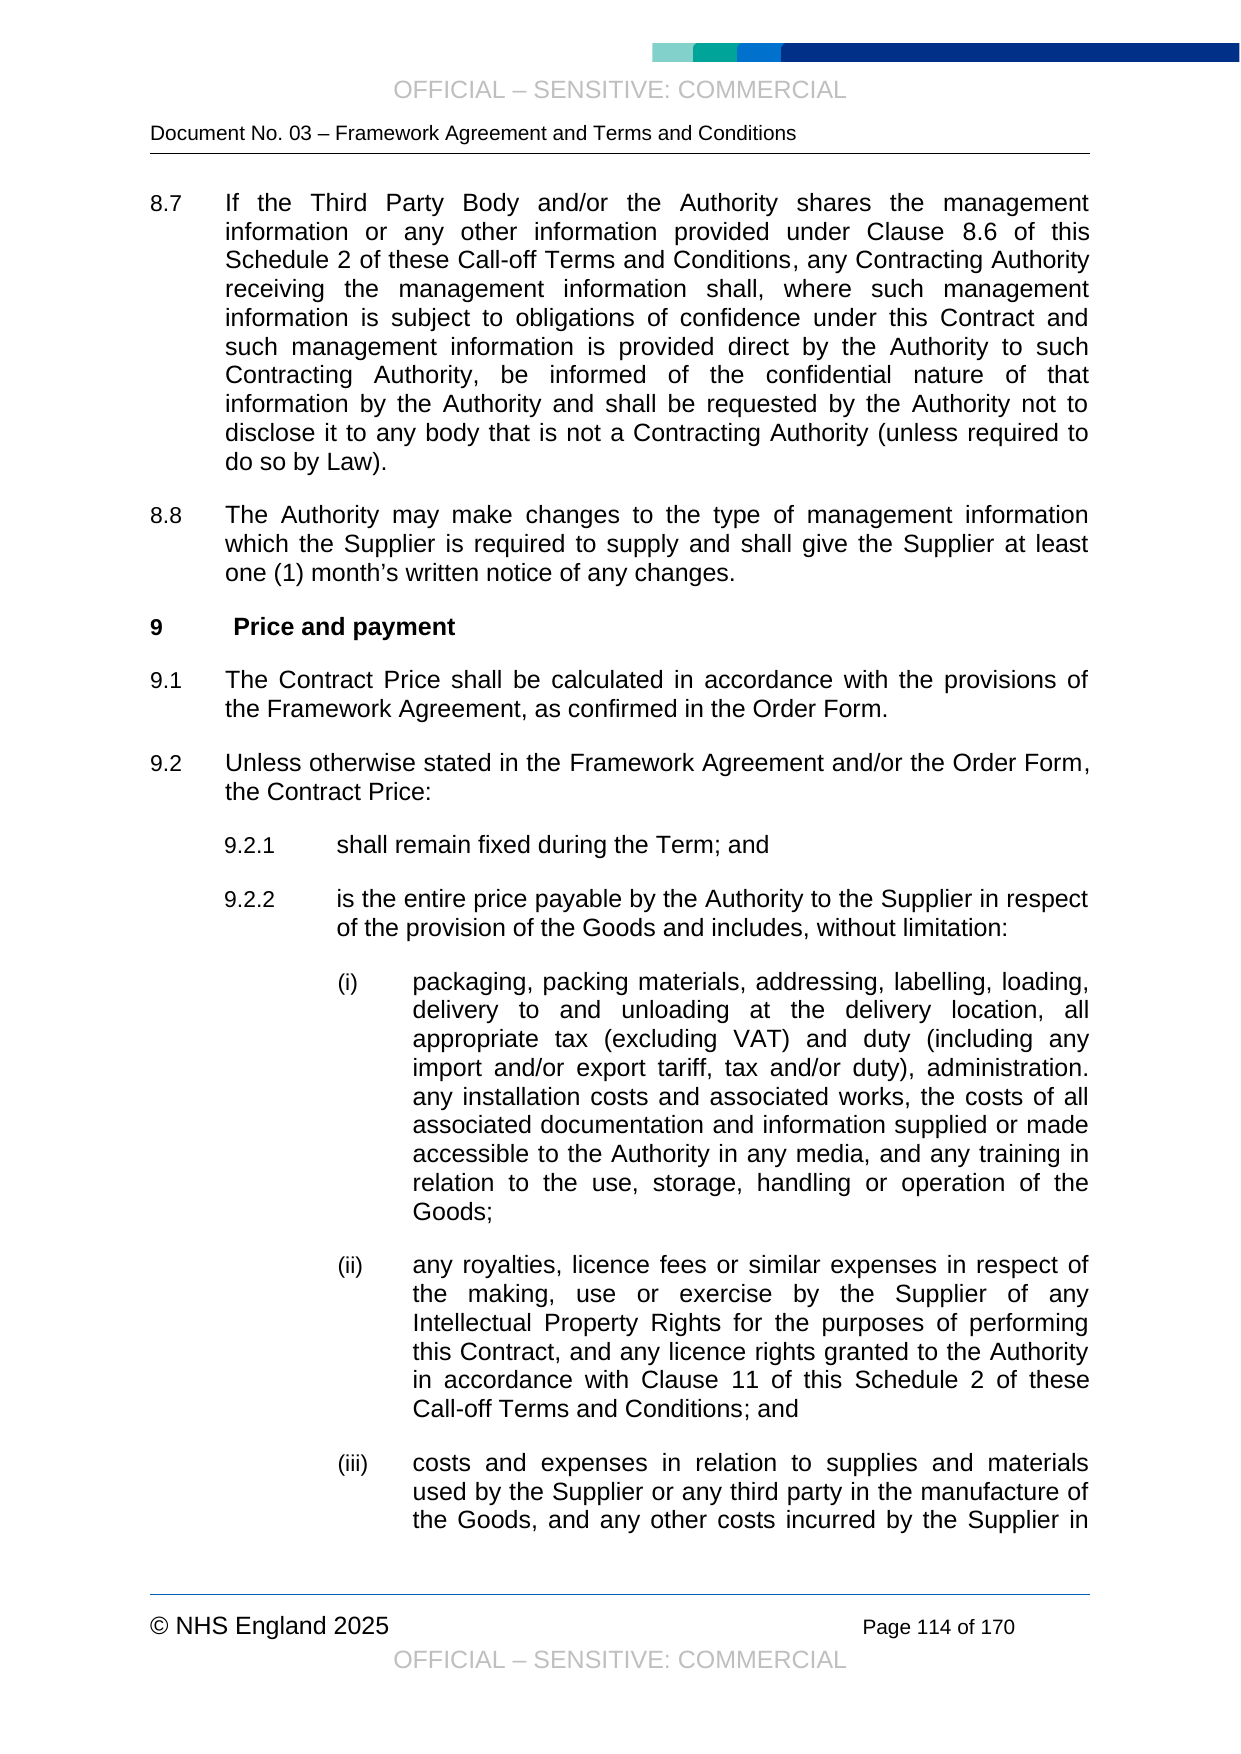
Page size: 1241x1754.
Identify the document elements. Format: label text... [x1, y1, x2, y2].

subtitle packaging, packing materials, addressing, labelling, loading, delivery to and unloading at the delivery location, all appropriate tax (excluding VAT) and duty (including any import and/or export tariff, tax and/or duty), administration. any installation costs and associated works, the costs of all associated documentation and information supplied or made accessible to the Authority in any media, and any training in relation to the use, storage, handling or operation of the Goods; [337, 967, 1090, 1225]
subtitle shall remain fixed during the Term; and [224, 830, 1090, 859]
subtitle Price and payment [150, 612, 1090, 640]
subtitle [337, 1448, 1090, 1534]
subtitle If the Third Party Body and/or the Authority shares the management information or any other information provided under Clause 8.6 of this Schedule 2 of these Call-off Terms and Conditions, any Contracting Authority receiving the management information shall, where such management information is subject to obligations of confidence under this Contract and such management information is provided direct by the Authority to such Contracting Authority, be informed of the confidential nature of that information by the Authority and shall be requested by the Authority not to disclose it to any body that is not a Contracting Authority (unless required to do so by Law). [150, 188, 1090, 475]
subtitle any royalties, licence fees or similar expenses in respect of the making, use or exercise by the Supplier of any Intellectual Property Rights for the purposes of performing this Contract, and any licence rights granted to the Authority in accordance with Clause 11 of this Schedule 2 of these Call-off Terms and Conditions; and [337, 1250, 1090, 1423]
subtitle The Contract Price shall be calculated in accordance with the provisions of the Framework Agreement, as confirmed in the Order Form. [150, 665, 1090, 723]
subtitle Unless otherwise stated in the Framework Agreement and/or the Order Form, the Contract Price: [150, 748, 1090, 805]
subtitle The Authority may make changes to the type of management information which the Supplier is required to supply and shall give the Supplier at least one (1) month’s written notice of any changes. [150, 500, 1090, 587]
subtitle is the entire price payable by the Authority to the Supplier in respect of the provision of the Goods and includes, without limitation: [224, 884, 1090, 942]
